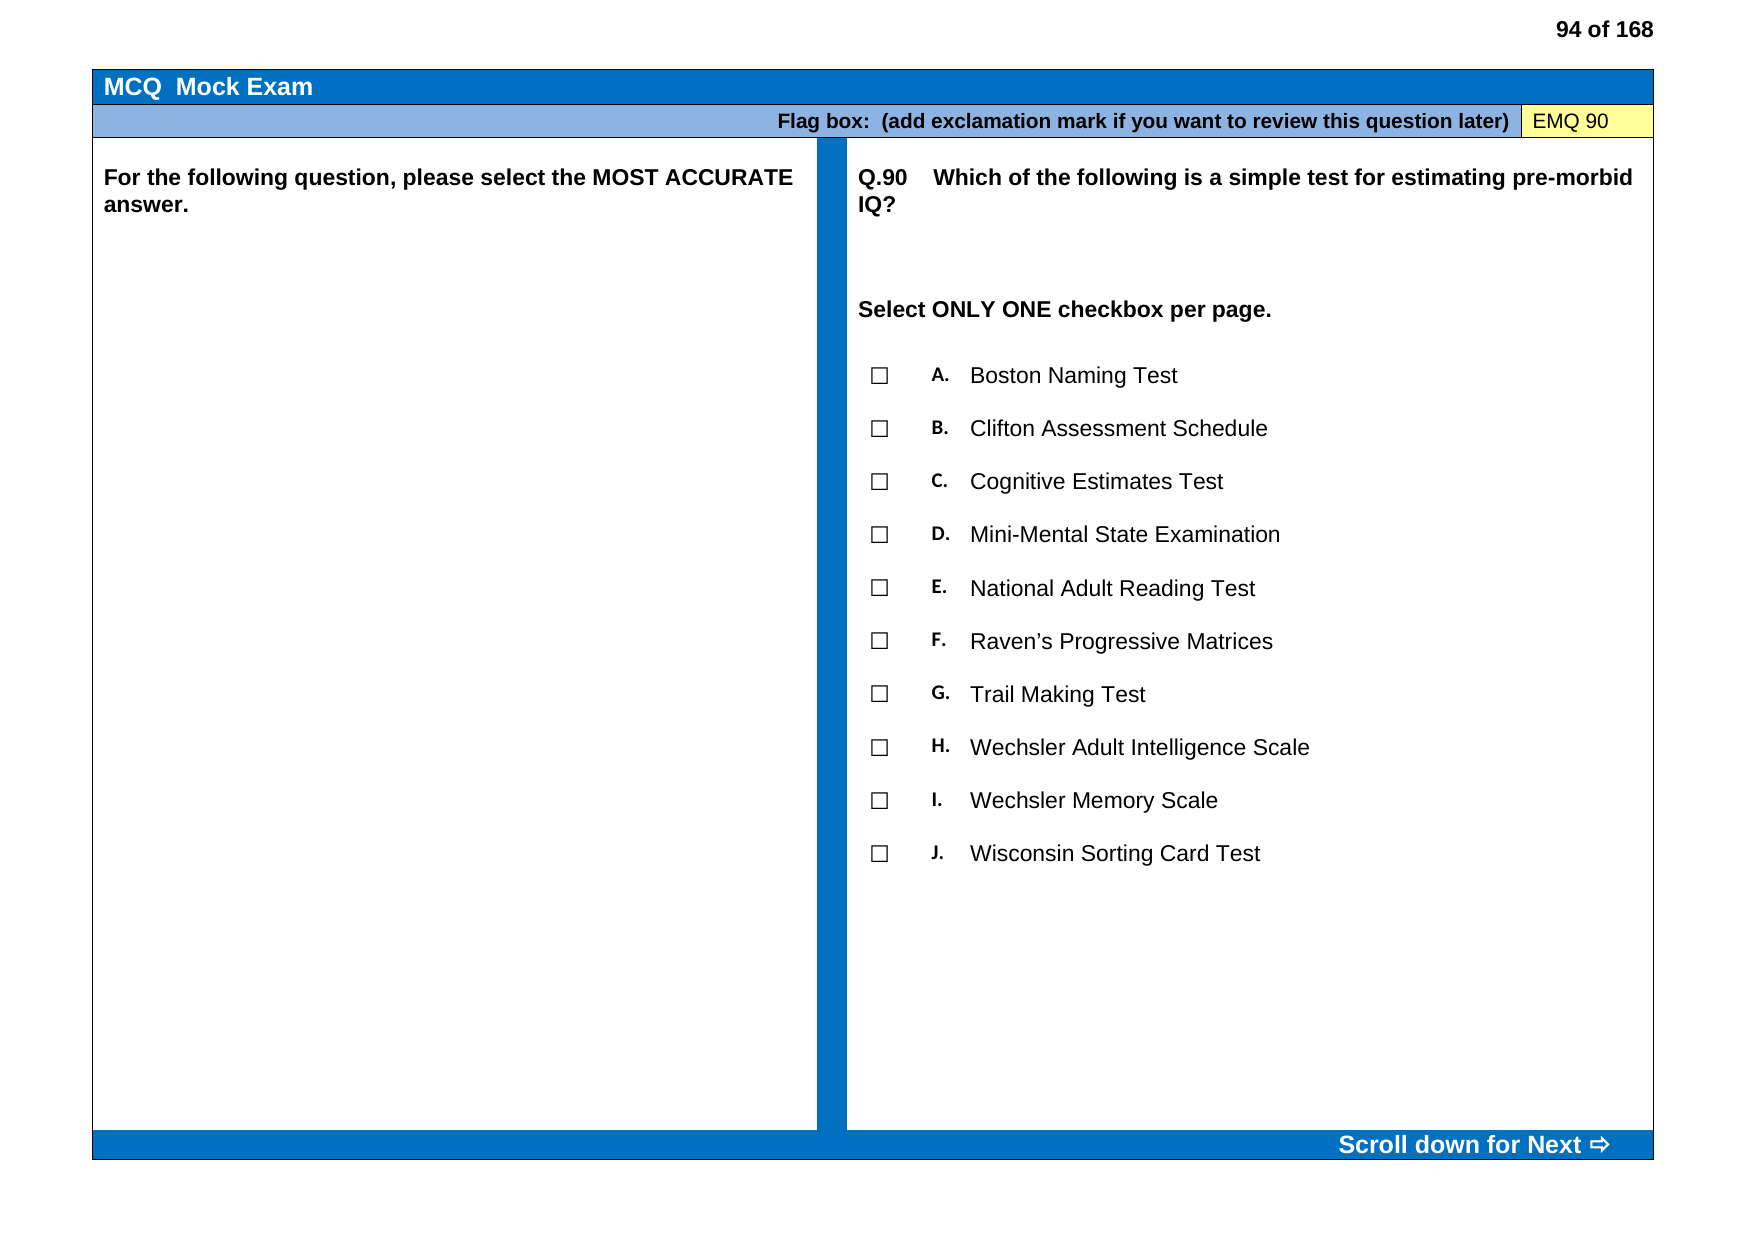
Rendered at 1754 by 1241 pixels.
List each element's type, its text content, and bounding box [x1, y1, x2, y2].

table_cell MCQ Mock Exam [93, 70, 1653, 104]
table_cell Scroll down for Next [1327, 1130, 1653, 1159]
table_cell [817, 138, 847, 1130]
table_cell For the following question, please select the MOST ACCURATE answer. [93, 138, 817, 1130]
table_cell Q.90 Which of the following is a simple test for estimating pre-morbid IQ? Select ONLY ONE checkbox per page. [847, 138, 1653, 1130]
table_cell EMQ 90 [1522, 105, 1653, 137]
table_cell Flag box: (add exclamation mark if you want to review this question later) [93, 105, 1521, 137]
table_cell [93, 1130, 1327, 1159]
